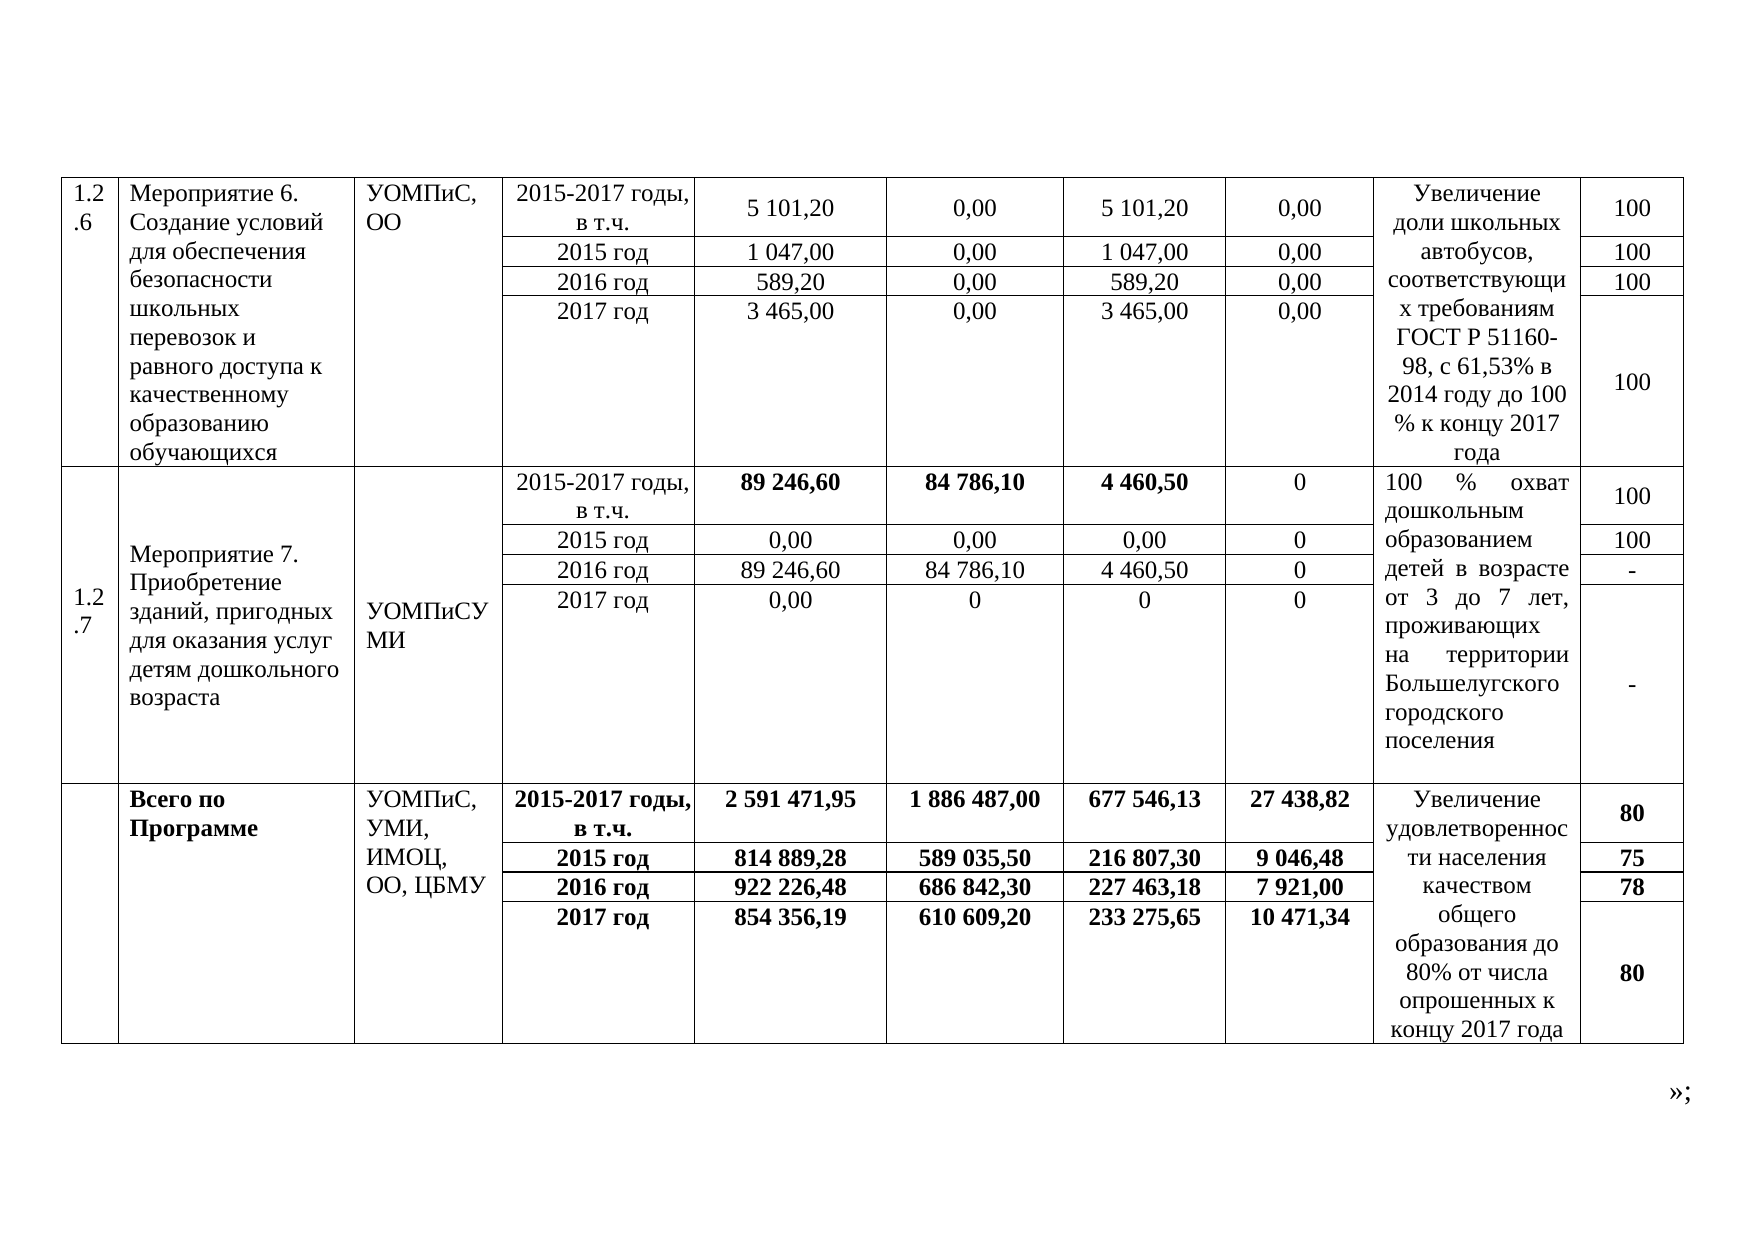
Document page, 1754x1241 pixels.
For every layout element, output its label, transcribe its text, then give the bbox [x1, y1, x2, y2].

table_cell 84 786,10 [887, 555, 1063, 584]
table_cell 686 842,30 [887, 873, 1063, 901]
table_cell 2 591 471,95 [695, 784, 886, 842]
table_cell 2016 год [503, 873, 694, 901]
table_cell 4 460,50 [1064, 467, 1225, 524]
table_cell 100 [1581, 178, 1683, 236]
table_cell 0 [887, 585, 1063, 783]
table_cell 0,00 [1226, 237, 1373, 266]
table_cell 1 047,00 [1064, 237, 1225, 266]
table_cell 0,00 [887, 267, 1063, 295]
table_cell - [1581, 555, 1683, 584]
table_cell 610 609,20 [887, 902, 1063, 1043]
table_cell 0 [1064, 585, 1225, 783]
table_cell 89 246,60 [695, 555, 886, 584]
table_cell 9 046,48 [1226, 843, 1373, 871]
table_cell 2015-2017 годы, в т.ч. [503, 467, 694, 524]
table_cell 0 [1226, 525, 1373, 554]
table_cell 0,00 [887, 237, 1063, 266]
table_cell 233 275,65 [1064, 902, 1225, 1043]
table_cell 0,00 [887, 525, 1063, 554]
table_cell 100 [1581, 525, 1683, 554]
table_cell 1.2.7 [62, 467, 118, 783]
table_cell 0,00 [1226, 296, 1373, 466]
table_cell УОМПиС,УМИ, ИМОЦ, ОО, ЦБМУ [355, 784, 502, 1043]
table_cell Мероприятие 6. Создание условий для обеспечения безопасности школьных перевозок и равного доступа к качественному образованию обучающихся [119, 178, 354, 466]
table_cell 0,00 [1064, 525, 1225, 554]
table_cell 2017 год [503, 296, 694, 466]
table_cell 2015 год [503, 237, 694, 266]
table_cell 0,00 [695, 525, 886, 554]
table_cell 1 047,00 [695, 237, 886, 266]
table_cell 100 % охват дошкольным образованием детей в возрасте от 3 до 7 лет, проживающих на территории Большелугского городского поселения [1374, 467, 1580, 783]
table_cell 2017 год [503, 585, 694, 783]
table_cell 0,00 [887, 296, 1063, 466]
table_cell 0,00 [1226, 267, 1373, 295]
table_cell 5 101,20 [1064, 178, 1225, 236]
table_cell 5 101,20 [695, 178, 886, 236]
table_cell 89 246,60 [695, 467, 886, 524]
table_cell 2015-2017 годы, в т.ч. [503, 178, 694, 236]
table_cell 100 [1581, 296, 1683, 466]
table_cell УОМПиСУМИ [355, 467, 502, 783]
table_cell 2016 год [503, 555, 694, 584]
table_cell 0 [1226, 585, 1373, 783]
table_cell 10 471,34 [1226, 902, 1373, 1043]
table_cell 216 807,30 [1064, 843, 1225, 871]
table_cell 0,00 [887, 178, 1063, 236]
table_cell 589 035,50 [887, 843, 1063, 871]
table_cell 0 [1226, 467, 1373, 524]
table_cell 4 460,50 [1064, 555, 1225, 584]
table_cell 2015-2017 годы, в т.ч. [503, 784, 694, 842]
table_cell 80 [1581, 902, 1683, 1043]
table_cell 27 438,82 [1226, 784, 1373, 842]
table_cell 814 889,28 [695, 843, 886, 871]
table_cell - [1581, 585, 1683, 783]
table_cell 100 [1581, 467, 1683, 524]
table_cell 84 786,10 [887, 467, 1063, 524]
table_cell 589,20 [695, 267, 886, 295]
table_cell 7 921,00 [1226, 873, 1373, 901]
table_cell 3 465,00 [1064, 296, 1225, 466]
table_cell 0,00 [1226, 178, 1373, 236]
table_cell 1.2.6 [62, 178, 118, 466]
table_cell 75 [1581, 843, 1683, 871]
table_cell 0 [1226, 555, 1373, 584]
table_cell 922 226,48 [695, 873, 886, 901]
table_cell 1 886 487,00 [887, 784, 1063, 842]
table_cell 2015 год [503, 525, 694, 554]
table_cell 3 465,00 [695, 296, 886, 466]
table_cell 227 463,18 [1064, 873, 1225, 901]
table_cell 2015 год [503, 843, 694, 871]
table_cell Увеличение удовлетворенности населения качеством общего образования до 80% от числа опрошенных к концу 2017 года [1374, 784, 1580, 1043]
table_cell 78 [1581, 873, 1683, 901]
table_cell 80 [1581, 784, 1683, 842]
table_cell 100 [1581, 237, 1683, 266]
table_cell 854 356,19 [695, 902, 886, 1043]
table_cell [62, 784, 118, 1043]
text »; [1666, 1044, 1695, 1106]
table_cell Всего по Программе [119, 784, 354, 1043]
table_cell УОМПиС, ОО [355, 178, 502, 466]
table_cell 677 546,13 [1064, 784, 1225, 842]
table_cell 2017 год [503, 902, 694, 1043]
table_cell 0,00 [695, 585, 886, 783]
table_cell Увеличение доли школьных автобусов, соответствующих требованиям ГОСТ Р 51160-98, с 61,53% в 2014 году до 100 % к концу 2017 года [1374, 178, 1580, 466]
table_cell 2016 год [503, 267, 694, 295]
table_cell Мероприятие 7. Приобретение зданий, пригодных для оказания услуг детям дошкольного возраста [119, 467, 354, 783]
table_cell 100 [1581, 267, 1683, 295]
table_cell 589,20 [1064, 267, 1225, 295]
